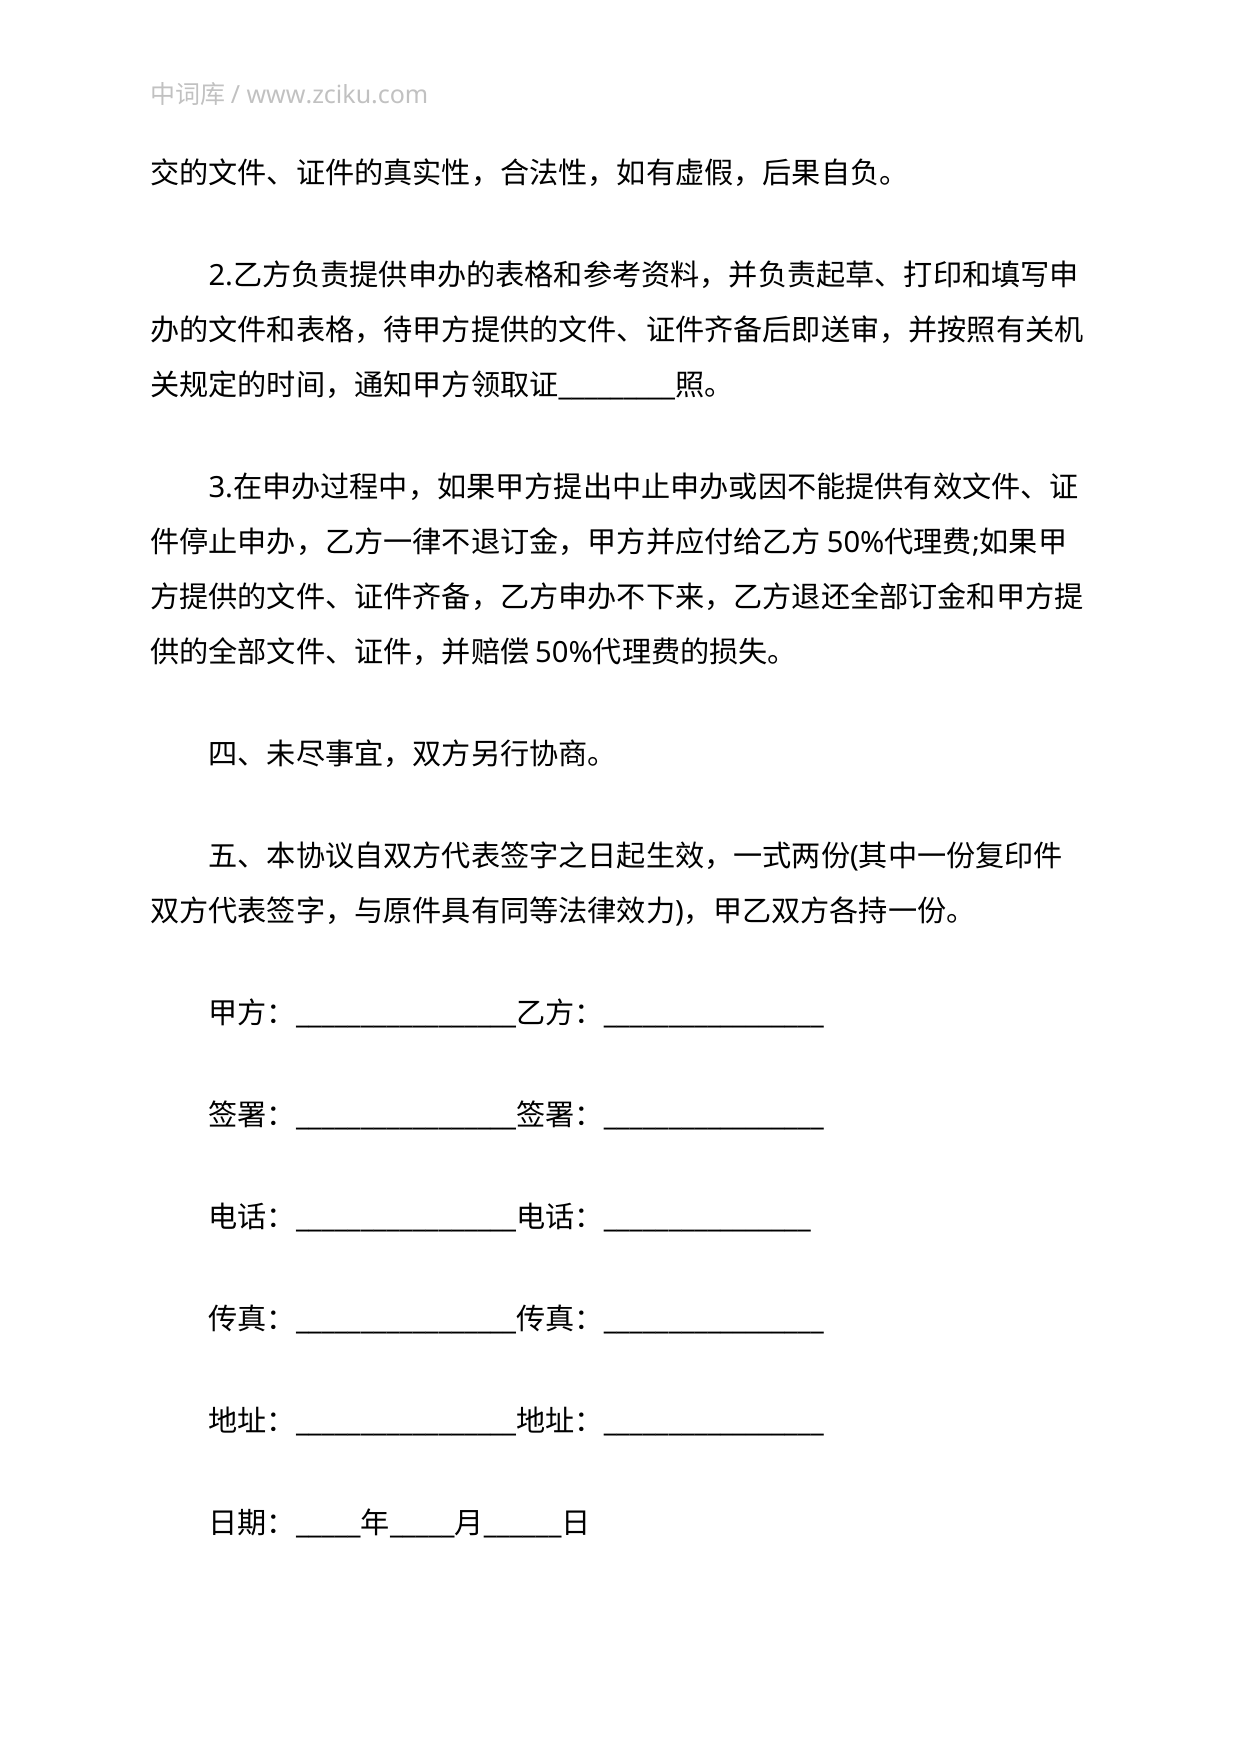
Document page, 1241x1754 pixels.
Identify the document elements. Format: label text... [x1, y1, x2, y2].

text 2.乙方负责提供申办的表格和参考资料，并负责起草、打印和填写申办的文件和表格，待甲方提供的文件、证件齐备后即送审，并按照有关机关规定的时间，通知甲方领取证_________照。 [150, 252, 1090, 404]
text 签署：_________________签署：_________________ [150, 1091, 1090, 1134]
text 四、未尽事宜，双方另行协商。 [150, 731, 1090, 773]
text 传真：_________________传真：_________________ [150, 1295, 1090, 1338]
text 地址：_________________地址：_________________ [150, 1397, 1090, 1439]
text 电话：_________________电话：________________ [150, 1193, 1090, 1236]
text 日期：_____年_____月______日 [150, 1499, 1090, 1542]
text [150, 150, 1090, 192]
text 五、本协议自双方代表签字之日起生效，一式两份(其中一份复印件双方代表签字，与原件具有同等法律效力)，甲乙双方各持一份。 [150, 832, 1090, 930]
text 甲方：_________________乙方：_________________ [150, 989, 1090, 1032]
text 3.在申办过程中，如果甲方提出中止申办或因不能提供有效文件、证件停止申办，乙方一律不退订金，甲方并应付给乙方50%代理费;如果甲方提供的文件、证件齐备，乙方申办不下来，乙方退还全部订金和甲方提供的全部文件、证件，并赔偿50%代理费的损失。 [150, 464, 1090, 671]
